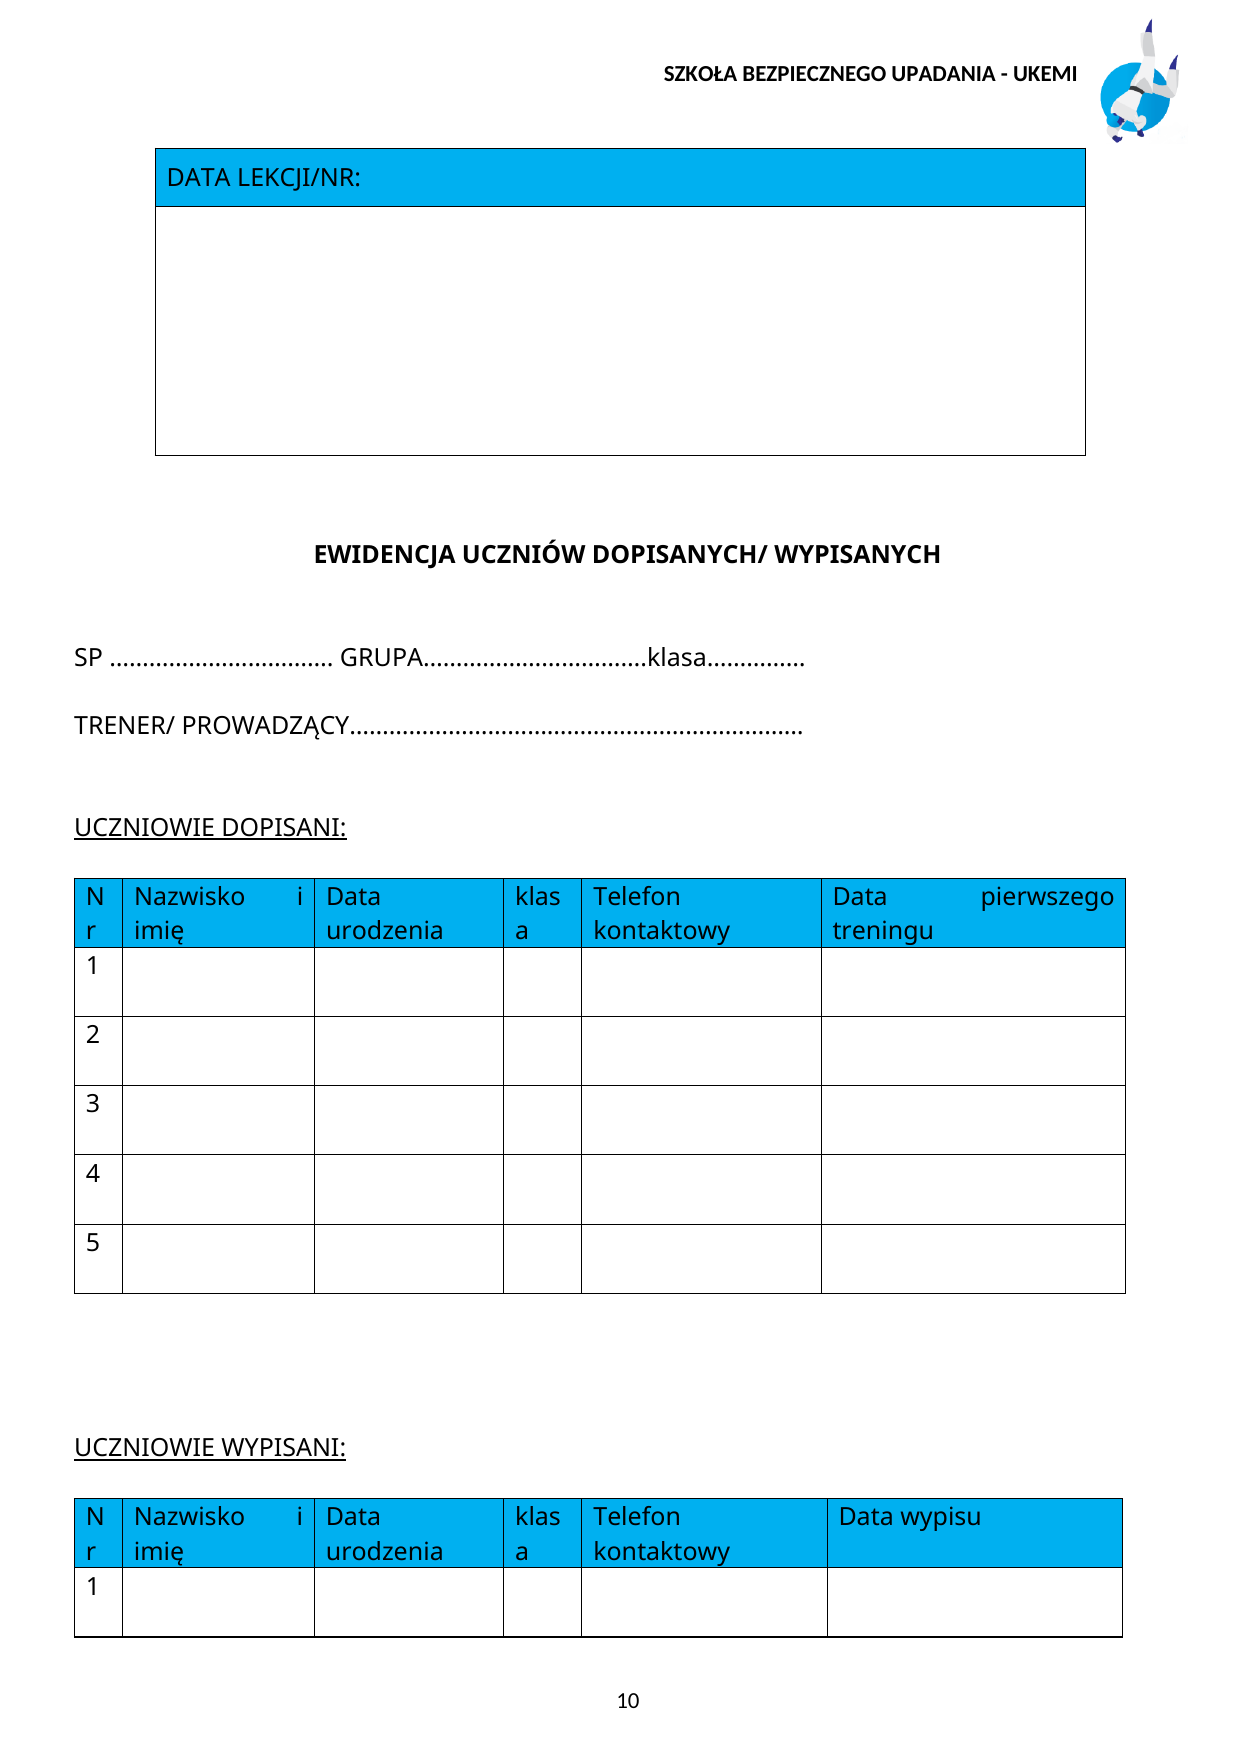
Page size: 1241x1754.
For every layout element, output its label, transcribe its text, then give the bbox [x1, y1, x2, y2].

table_cell [582, 1017, 821, 1085]
table_header klasa [504, 879, 581, 947]
table_cell 3 [75, 1086, 122, 1154]
table_cell [504, 1568, 581, 1636]
table_cell [123, 948, 314, 1016]
table_cell [315, 1155, 503, 1223]
table_cell [504, 1017, 581, 1085]
table_header DATA LEKCJI/NR: [156, 149, 1085, 206]
table_cell [504, 948, 581, 1016]
table_cell [315, 1086, 503, 1154]
table_cell [504, 1225, 581, 1293]
table_header Nr [75, 1499, 122, 1567]
text UCZNIOWIE DOPISANI: [74, 809, 1181, 843]
table_cell [822, 1017, 1125, 1085]
table_cell [582, 1225, 821, 1293]
table_header Nr [75, 879, 122, 947]
text UCZNIOWIE WYPISANI: [74, 1430, 1181, 1464]
table_header Telefon kontaktowy [582, 879, 821, 947]
table_header Telefon kontaktowy [582, 1499, 827, 1567]
text TRENER/ PROWADZĄCY…………………………………………………………… [74, 707, 1181, 741]
table_cell [828, 1568, 1122, 1636]
table_cell 1 [75, 948, 122, 1016]
table_cell [123, 1568, 314, 1636]
table_cell [123, 1086, 314, 1154]
table_cell 4 [75, 1155, 122, 1223]
picture [1094, 16, 1189, 144]
table_cell [123, 1225, 314, 1293]
table_cell [582, 1086, 821, 1154]
table_header Data pierwszego treningu [822, 879, 1125, 947]
table_cell [315, 1225, 503, 1293]
table_cell [315, 1568, 503, 1636]
text SP ……………………………. GRUPA…………………………….klasa…………… [74, 639, 1181, 673]
table_cell [822, 1155, 1125, 1223]
table_cell [504, 1086, 581, 1154]
table_cell [123, 1155, 314, 1223]
table_cell [504, 1155, 581, 1223]
table_header Nazwisko i imię [123, 879, 314, 947]
table_cell [582, 1568, 827, 1636]
table_header Data urodzenia [315, 1499, 503, 1567]
table_cell [315, 948, 503, 1016]
table_cell [156, 207, 1085, 455]
table_cell [123, 1017, 314, 1085]
table_cell 1 [75, 1568, 122, 1636]
table_header klasa [504, 1499, 581, 1567]
table_cell 2 [75, 1017, 122, 1085]
table_cell [822, 1225, 1125, 1293]
table_cell [315, 1017, 503, 1085]
table_cell [822, 948, 1125, 1016]
text EWIDENCJA UCZNIÓW DOPISANYCH/ WYPISANYCH [74, 537, 1181, 571]
table_header Data urodzenia [315, 879, 503, 947]
table_header Nazwisko i imię [123, 1499, 314, 1567]
table_cell 5 [75, 1225, 122, 1293]
table_cell [582, 948, 821, 1016]
table_cell [582, 1155, 821, 1223]
table_cell [822, 1086, 1125, 1154]
table_header Data wypisu [828, 1499, 1122, 1567]
